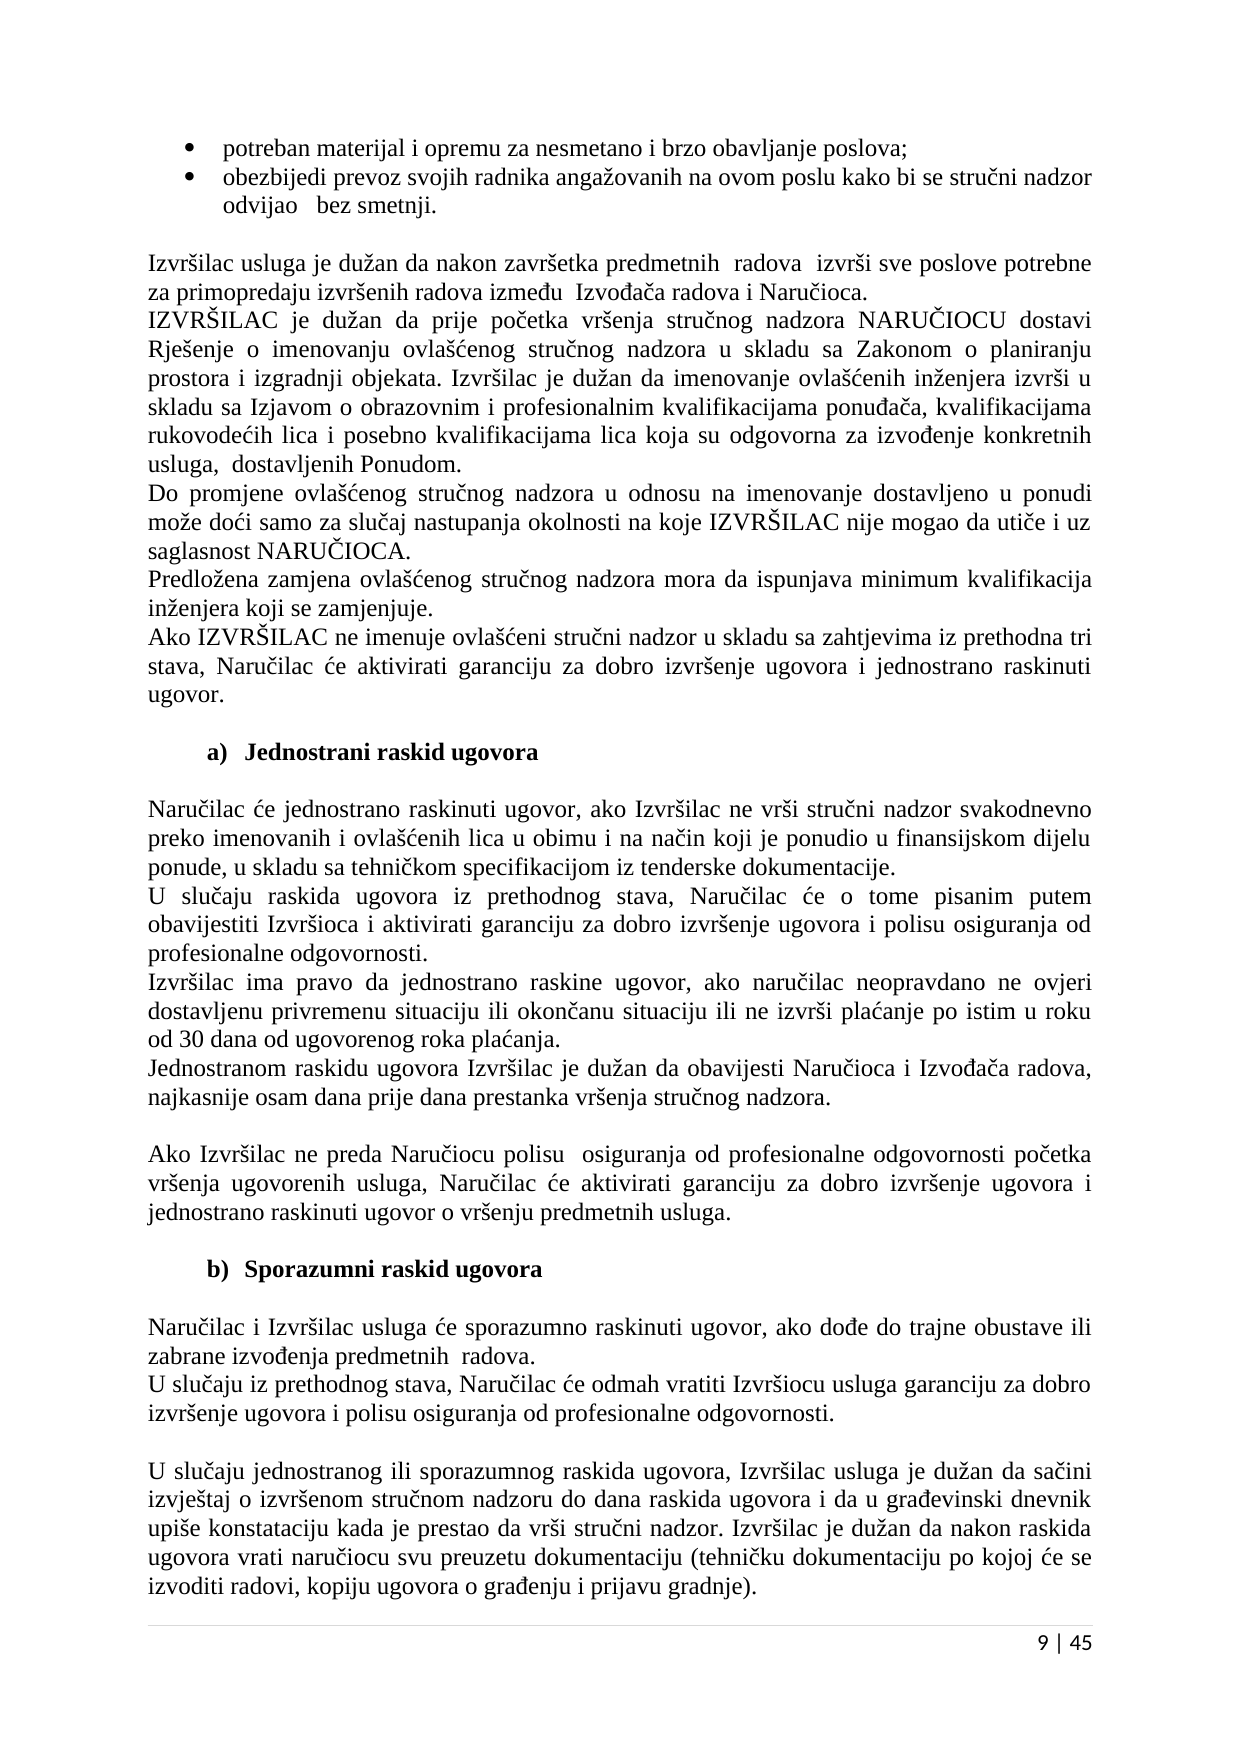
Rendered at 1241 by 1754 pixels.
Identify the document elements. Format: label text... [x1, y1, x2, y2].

text Naručilac će jednostrano raskinuti ugovor, ako Izvršilac ne vrši stručni nadzor svakodnevno preko imenovanih i ovlašćenih lica u obimu i na način koji je ponudio u finansijskom dijelu ponude, u skladu sa tehničkom specifikacijom iz tenderske dokumentacije. [148, 794, 1093, 881]
list potreban materijal i opremu za nesmetano i brzo obavljanje poslova; [185, 133, 1093, 162]
text U slučaju iz prethodnog stava, Naručilac će odmah vratiti Izvršiocu usluga garanciju za dobro izvršenje ugovora i polisu osiguranja od profesionalne odgovornosti. [148, 1369, 1093, 1427]
text Izvršilac usluga je dužan da nakon završetka predmetnih radova izvrši sve poslove potrebne za primopredaju izvršenih radova između Izvođača radova i Naručioca. [148, 248, 1093, 305]
text Jednostranom raskidu ugovora Izvršilac je dužan da obavijesti Naručioca i Izvođača radova, najkasnije osam dana prije dana prestanka vršenja stručnog nadzora. [148, 1053, 1093, 1111]
list Jednostrani raskid ugovora [207, 737, 1093, 766]
text U slučaju raskida ugovora iz prethodnog stava, Naručilac će o tome pisanim putem obavijestiti Izvršioca i aktivirati garanciju za dobro izvršenje ugovora i polisu osiguranja od profesionalne odgovornosti. [148, 881, 1093, 967]
list Sporazumni raskid ugovora [207, 1254, 1093, 1283]
text Naručilac i Izvršilac usluga će sporazumno raskinuti ugovor, ako dođe do trajne obustave ili zabrane izvođenja predmetnih radova. [148, 1312, 1093, 1369]
text U slučaju jednostranog ili sporazumnog raskida ugovora, Izvršilac usluga je dužan da sačini izvještaj o izvršenom stručnom nadzoru do dana raskida ugovora i da u građevinski dnevnik upiše konstataciju kada je prestao da vrši stručni nadzor. Izvršilac je dužan da nakon raskida ugovora vrati naručiocu svu preuzetu dokumentaciju (tehničku dokumentaciju po kojoj će se izvoditi radovi, kopiju ugovora o građenju i prijavu gradnje). [148, 1456, 1093, 1599]
text Izvršilac ima pravo da jednostrano raskine ugovor, ako naručilac neopravdano ne ovjeri dostavljenu privremenu situaciju ili okončanu situaciju ili ne izvrši plaćanje po istim u roku od 30 dana od ugovorenog roka plaćanja. [148, 967, 1093, 1053]
text Ako Izvršilac ne preda Naručiocu polisu osiguranja od profesionalne odgovornosti početka vršenja ugovorenih usluga, Naručilac će aktivirati garanciju za dobro izvršenje ugovora i jednostrano raskinuti ugovor o vršenju predmetnih usluga. [148, 1139, 1093, 1226]
text Do promjene ovlašćenog stručnog nadzora u odnosu na imenovanje dostavljeno u ponudi može doći samo za slučaj nastupanja okolnosti na koje IZVRŠILAC nije mogao da utiče i uz saglasnost NARUČIOCA. [148, 478, 1093, 564]
list obezbijedi prevoz svojih radnika angažovanih na ovom poslu kako bi se stručni nadzor odvijao bez smetnji. [185, 162, 1093, 219]
text Predložena zamjena ovlašćenog stručnog nadzora mora da ispunjava minimum kvalifikacija inženjera koji se zamjenjuje. [148, 564, 1093, 622]
text Ako IZVRŠILAC ne imenuje ovlašćeni stručni nadzor u skladu sa zahtjevima iz prethodna tri stava, Naručilac će aktivirati garanciju za dobro izvršenje ugovora i jednostrano raskinuti ugovor. [148, 622, 1093, 708]
text IZVRŠILAC je dužan da prije početka vršenja stručnog nadzora NARUČIOCU dostavi Rješenje o imenovanju ovlašćenog stručnog nadzora u skladu sa Zakonom o planiranju prostora i izgradnji objekata. Izvršilac je dužan da imenovanje ovlašćenih inženjera izvrši u skladu sa Izjavom o obrazovnim i profesionalnim kvalifikacijama ponuđača, kvalifikacijama rukovodećih lica i posebno kvalifikacijama lica koja su odgovorna za izvođenje konkretnih usluga, dostavljenih Ponudom. [148, 305, 1093, 478]
